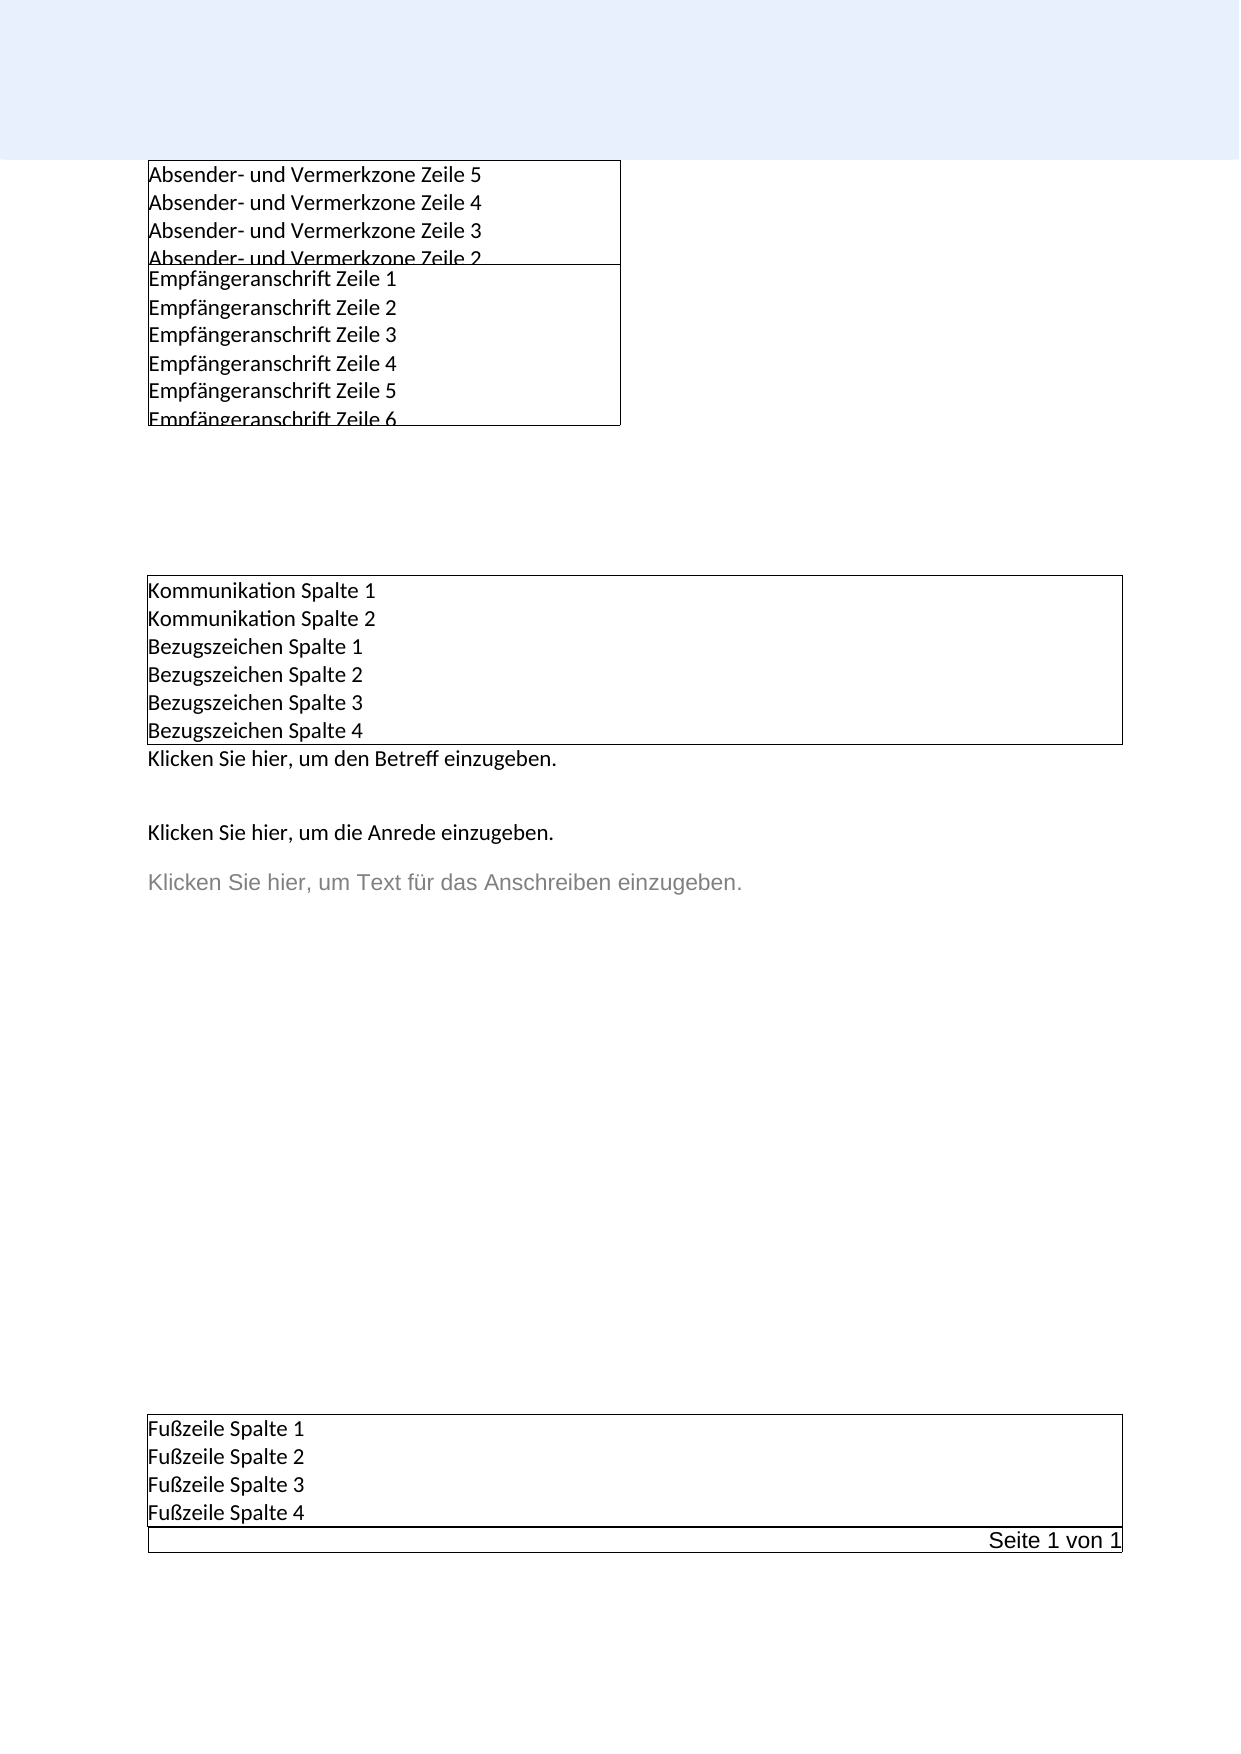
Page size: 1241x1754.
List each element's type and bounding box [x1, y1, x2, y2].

picture [0, 0, 1239, 160]
